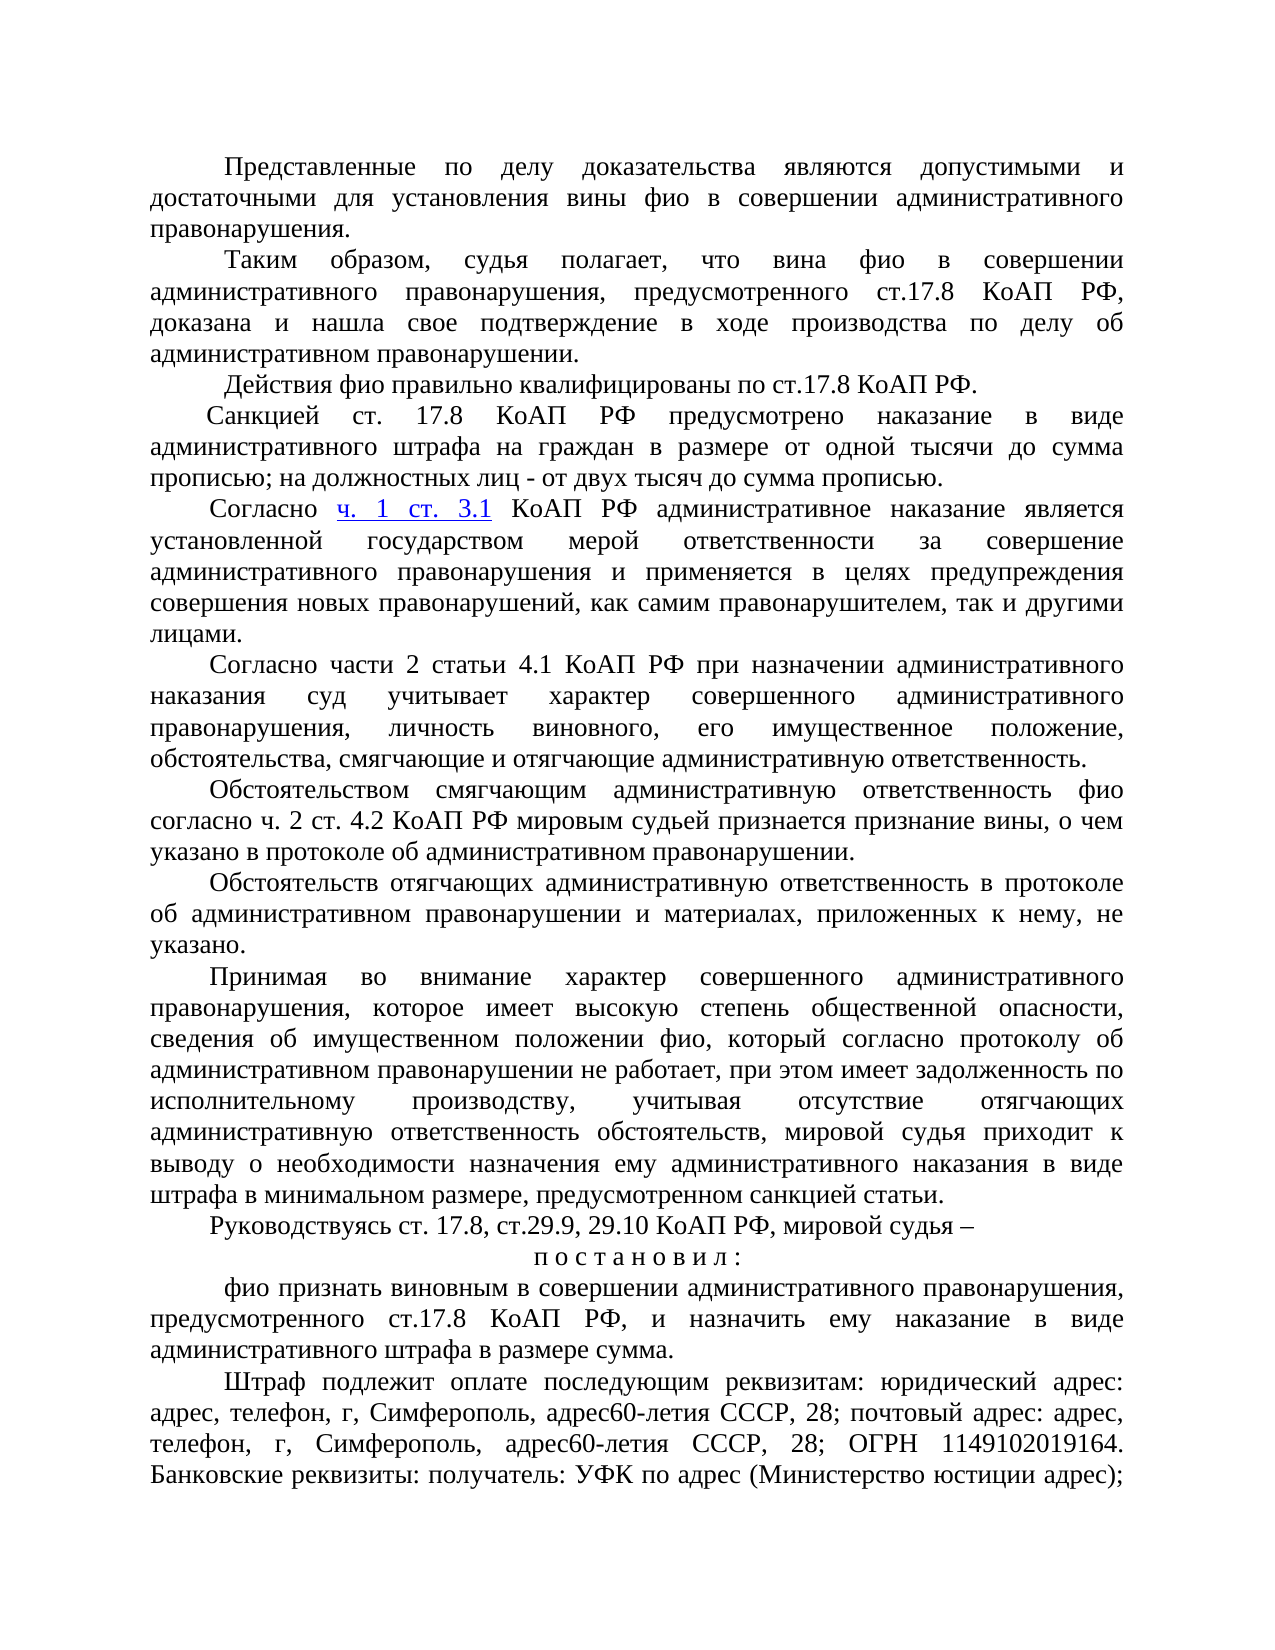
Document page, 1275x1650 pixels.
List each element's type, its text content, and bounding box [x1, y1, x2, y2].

text Обстоятельством смягчающим административную ответственность фио согласно ч. 2 ст. 4.2 КоАП РФ мировым судьей признается признание вины, о чем указано в протоколе об административном правонарушении. [150, 773, 1125, 866]
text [150, 1365, 1125, 1489]
text Представленные по делу доказательства являются допустимыми и достаточными для установления вины фио в совершении административного правонарушения. [150, 150, 1125, 243]
text Санкцией ст. 17.8 КоАП РФ предусмотрено наказание в виде административного штрафа на граждан в размере от одной тысячи до сумма прописью; на должностных лиц - от двух тысяч до сумма прописью. [150, 399, 1125, 493]
text Таким образом, судья полагает, что вина фио в совершении административного правонарушения, предусмотренного ст.17.8 КоАП РФ, доказана и нашла свое подтверждение в ходе производства по делу об административном правонарушении. [150, 243, 1125, 368]
text Руководствуясь ст. 17.8, ст.29.9, 29.10 КоАП РФ, мировой судья – [150, 1209, 1125, 1240]
text Согласно ч. 1 ст. 3.1 КоАП РФ административное наказание является установленной государством мерой ответственности за совершение административного правонарушения и применяется в целях предупреждения совершения новых правонарушений, как самим правонарушителем, так и другими лицами. [150, 493, 1125, 648]
text Обстоятельств отягчающих административную ответственность в протоколе об административном правонарушении и материалах, приложенных к нему, не указано. [150, 866, 1125, 960]
text п о с т а н о в и л : [150, 1240, 1125, 1271]
text Согласно части 2 статьи 4.1 КоАП РФ при назначении административного наказания суд учитывает характер совершенного административного правонарушения, личность виновного, его имущественное положение, обстоятельства, смягчающие и отягчающие административную ответственность. [150, 648, 1125, 773]
text Принимая во внимание характер совершенного административного правонарушения, которое имеет высокую степень общественной опасности, сведения об имущественном положении фио, который согласно протоколу об административном правонарушении не работает, при этом имеет задолженность по исполнительному производству, учитывая отсутствие отягчающих административную ответственность обстоятельств, мировой судья приходит к выводу о необходимости назначения ему административного наказания в виде штрафа в минимальном размере, предусмотренном санкцией статьи. [150, 960, 1125, 1209]
text Действия фио правильно квалифицированы по ст.17.8 КоАП РФ. [150, 368, 1125, 399]
text фио признать виновным в совершении административного правонарушения, предусмотренного ст.17.8 КоАП РФ, и назначить ему наказание в виде административного штрафа в размере сумма. [150, 1271, 1125, 1365]
